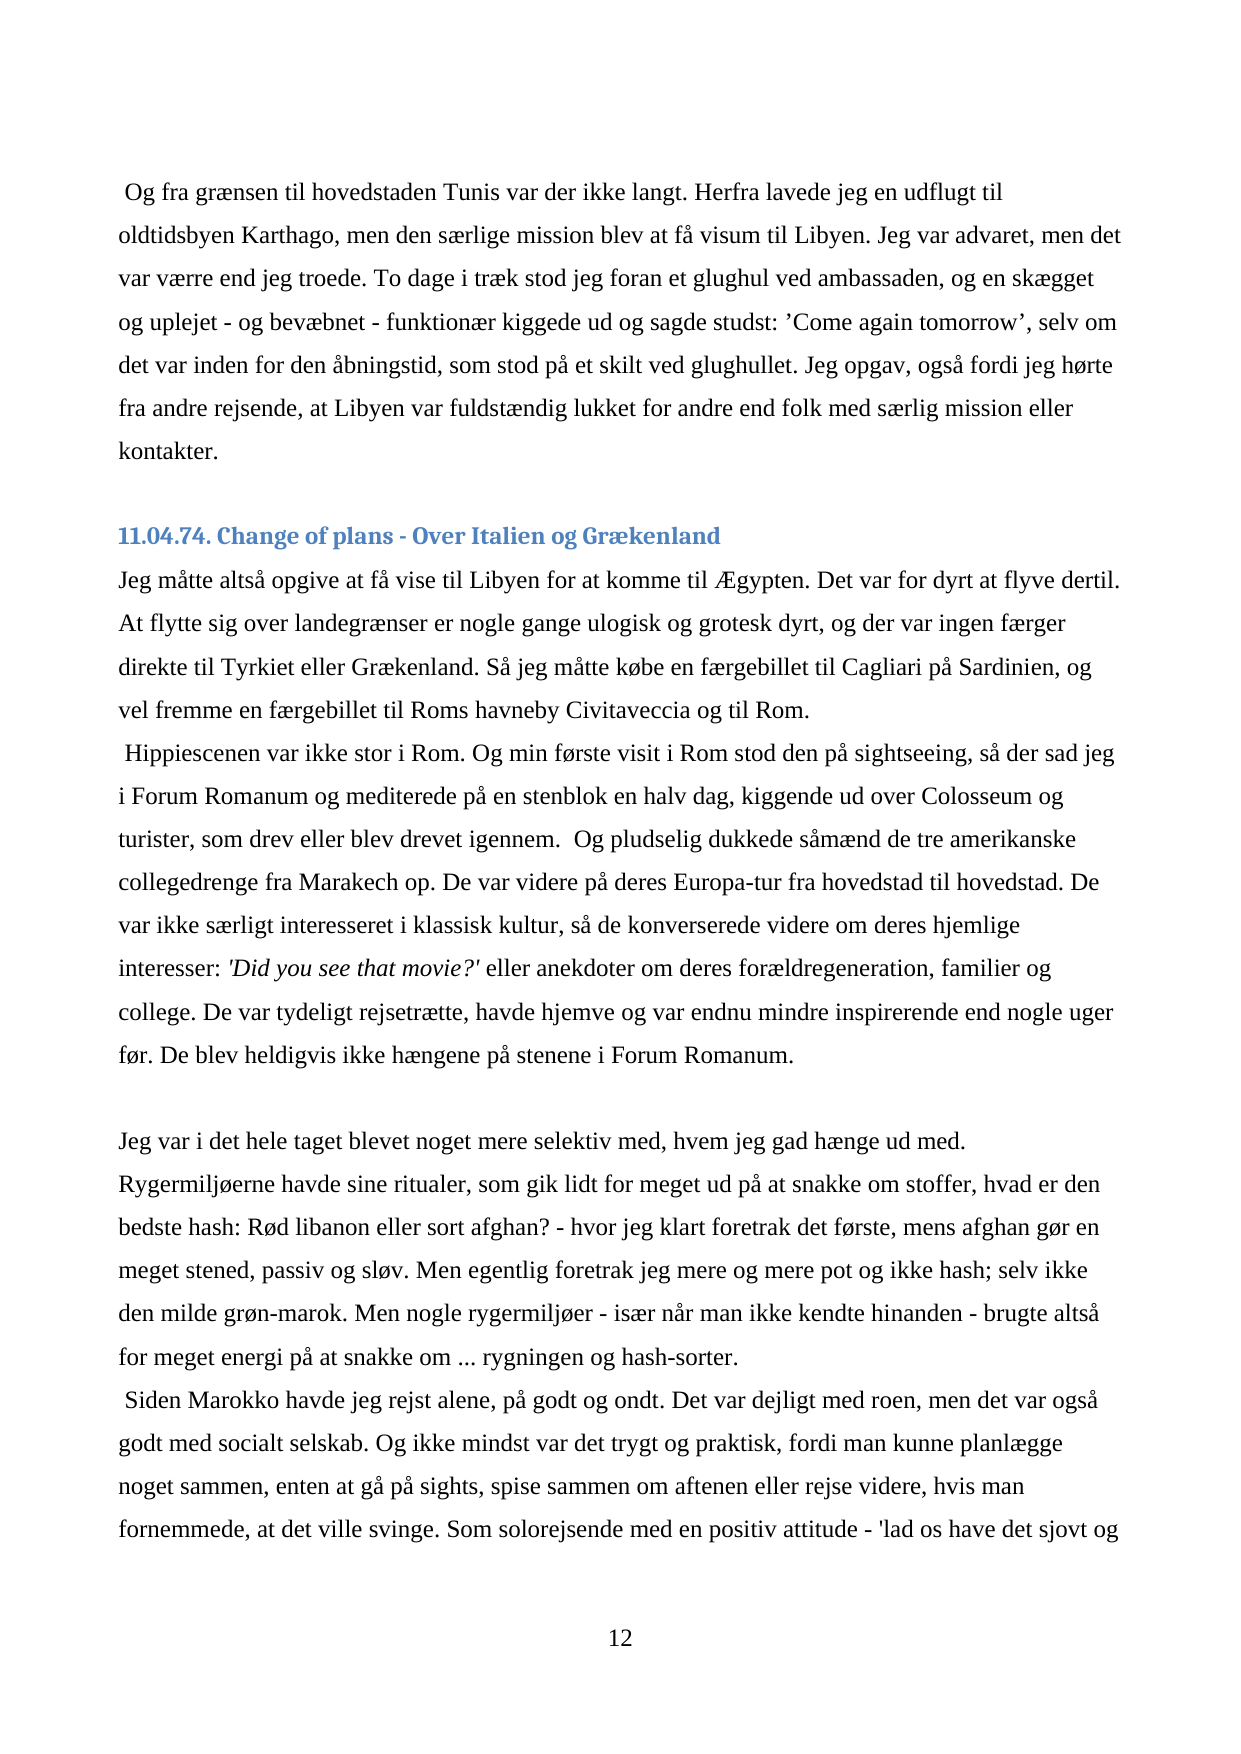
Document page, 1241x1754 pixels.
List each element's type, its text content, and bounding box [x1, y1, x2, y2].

text 11.04.74. Change of plans - Over Italien og Grækenland [118, 479, 1122, 551]
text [118, 177, 1122, 465]
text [118, 1126, 1122, 1543]
text Jeg måtte altså opgive at få vise til Libyen for at komme til Ægypten. Det var for dyrt at flyve dertil. At flytte sig over landegrænser er nogle gange ulogisk og grotesk dyrt, og der var ingen færger direkte til Tyrkiet eller Grækenland. Så jeg måtte købe en færgebillet til Cagliari på Sardinien, og vel fremme en færgebillet til Roms havneby Civitaveccia og til Rom. Hippiescenen var ikke stor i Rom. Og min første visit i Rom stod den på sightseeing, så der sad jeg i Forum Romanum og mediterede på en stenblok en halv dag, kiggende ud over Colosseum og turister, som drev eller blev drevet igennem. Og pludselig dukkede såmænd de tre amerikanske collegedrenge fra Marakech op. De var videre på deres Europa-tur fra hovedstad til hovedstad. De var ikke særligt interesseret i klassisk kultur, så de konverserede videre om deres hjemlige interesser: 'Did you see that movie?' eller anekdoter om deres forældregeneration, familier og college. De var tydeligt rejsetrætte, havde hjemve og var endnu mindre inspirerende end nogle uger før. De blev heldigvis ikke hængene på stenene i Forum Romanum. [118, 565, 1122, 1112]
